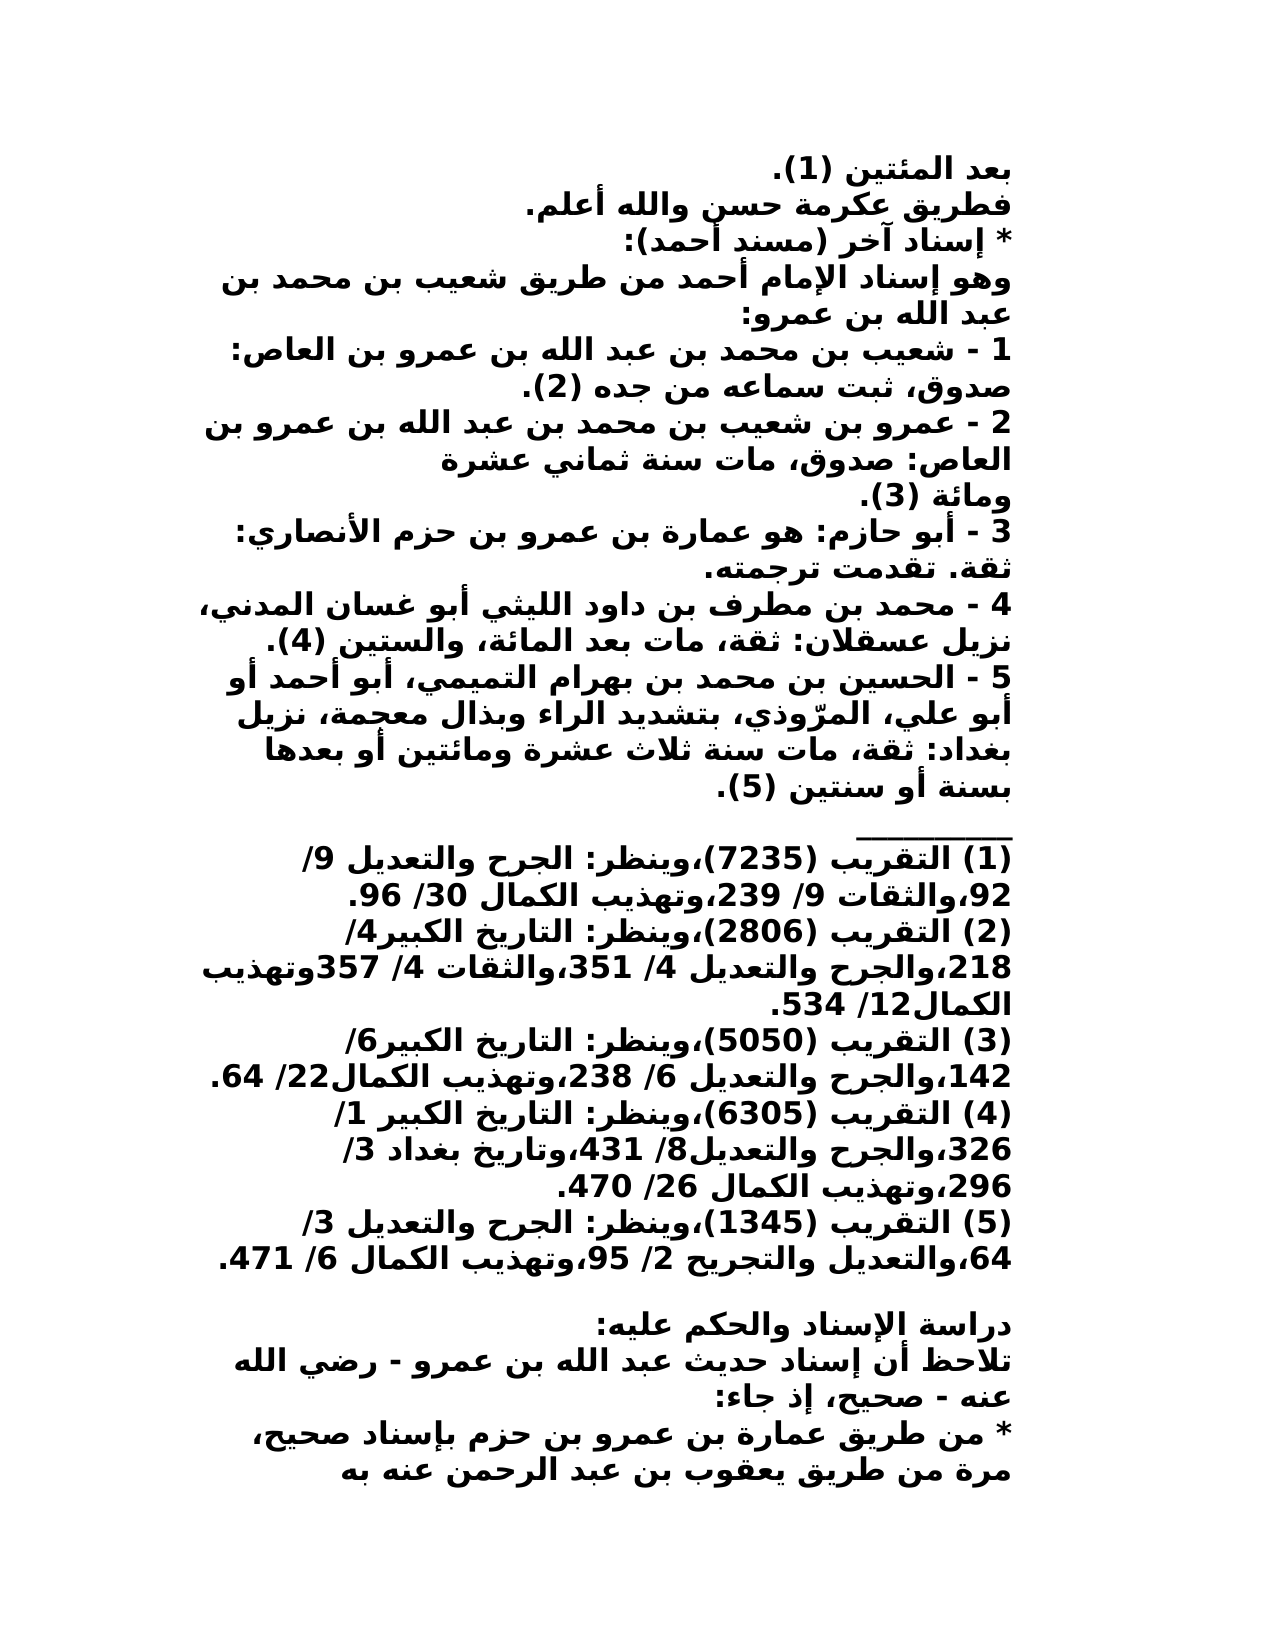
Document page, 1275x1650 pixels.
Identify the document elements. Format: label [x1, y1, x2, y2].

text [187, 1306, 1012, 1488]
text [187, 150, 1012, 1277]
